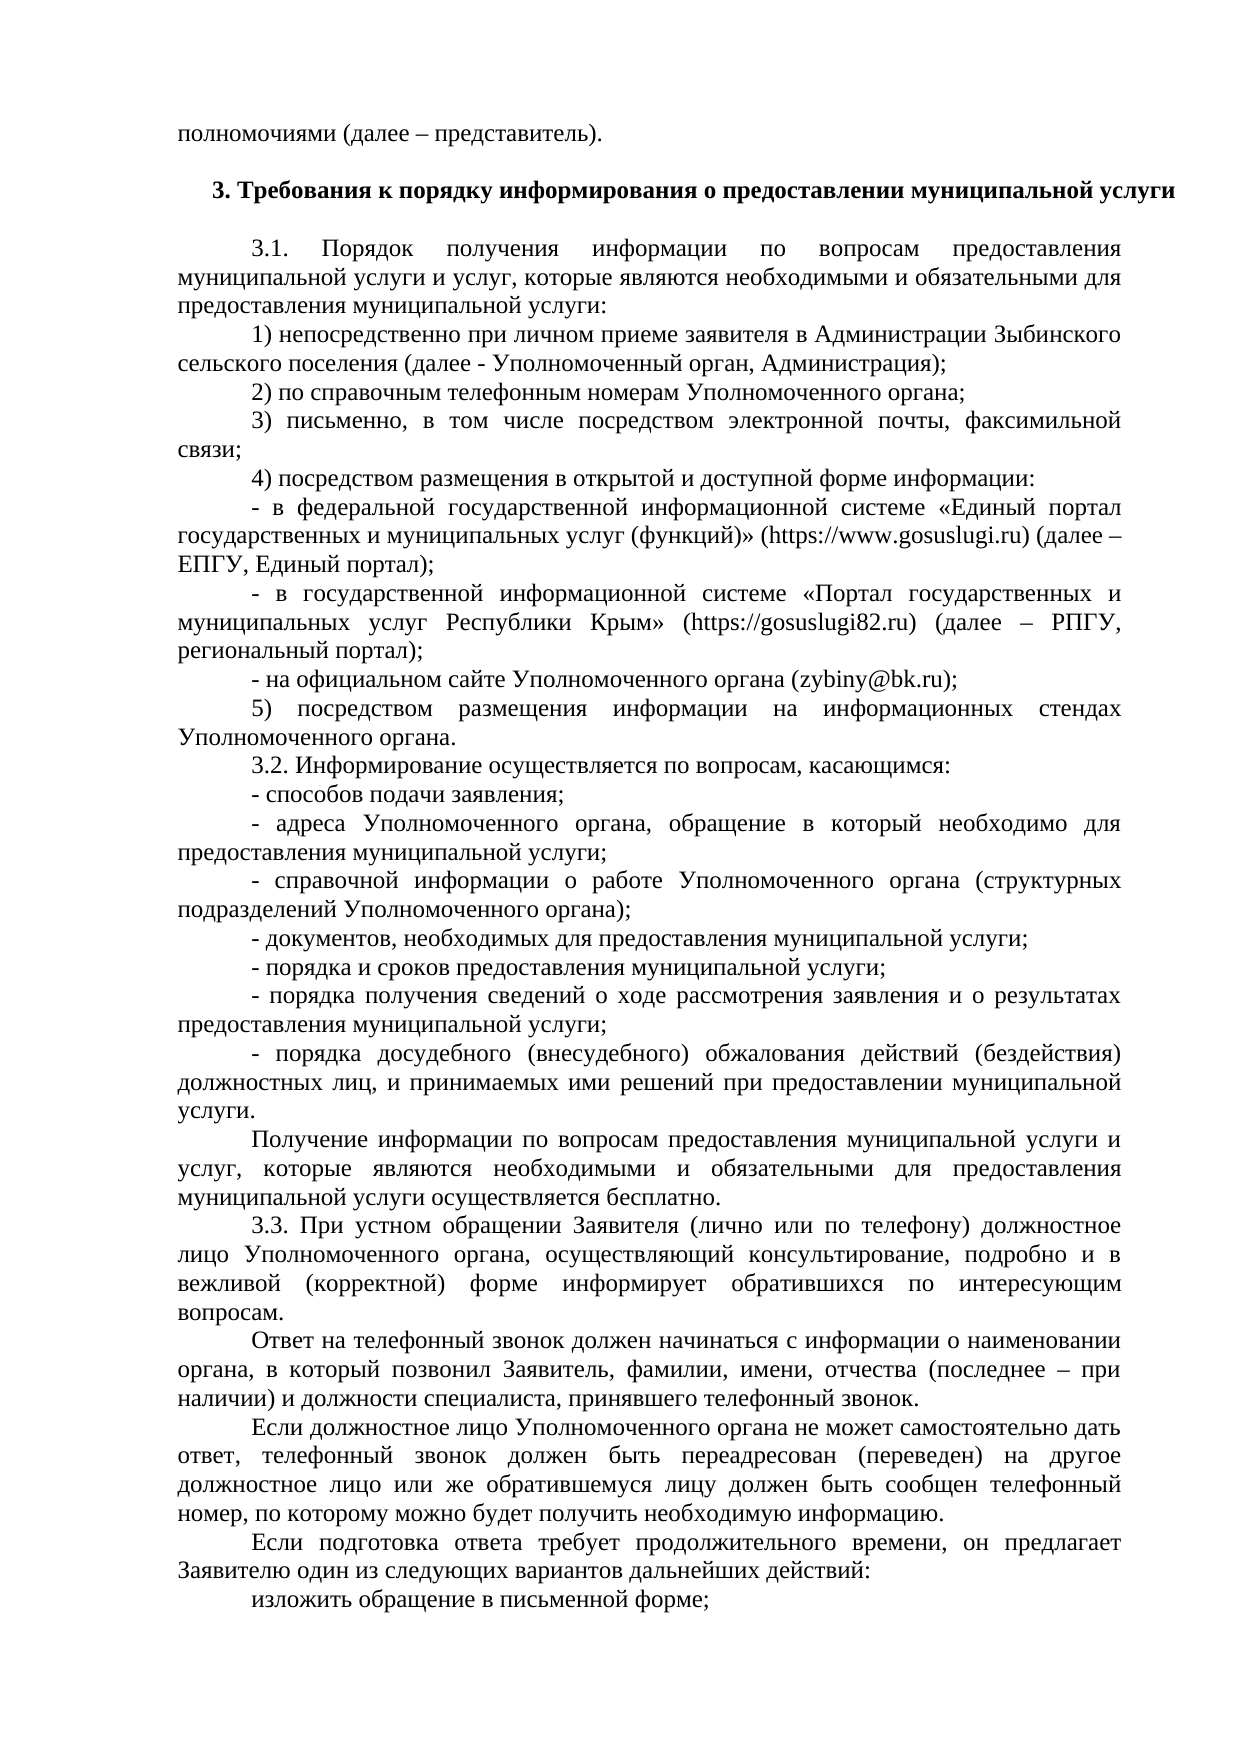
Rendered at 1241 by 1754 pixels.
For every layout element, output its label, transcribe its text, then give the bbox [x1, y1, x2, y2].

text - документов, необходимых для предоставления муниципальной услуги; [177, 923, 1122, 952]
text - в федеральной государственной информационной системе «Единый портал государственных и муниципальных услуг (функций)» (https://www.gosuslugi.ru) (далее – ЕПГУ, Единый портал); [177, 492, 1122, 578]
text - на официальном сайте Уполномоченного органа (zybiny@bk.ru); [177, 664, 1122, 693]
text 2) по справочным телефонным номерам Уполномоченного органа; [177, 377, 1122, 406]
text 3.3. При устном обращении Заявителя (лично или по телефону) должностное лицо Уполномоченного органа, осуществляющий консультирование, подробно и в вежливой (корректной) форме информирует обратившихся по интересующим вопросам. [177, 1211, 1122, 1326]
text - адреса Уполномоченного органа, обращение в который необходимо для предоставления муниципальной услуги; [177, 808, 1122, 866]
text - способов подачи заявления; [177, 779, 1122, 808]
text - справочной информации о работе Уполномоченного органа (структурных подразделений Уполномоченного органа); [177, 866, 1122, 923]
text Получение информации по вопросам предоставления муниципальной услуги и услуг, которые являются необходимыми и обязательными для предоставления муниципальной услуги осуществляется бесплатно. [177, 1124, 1122, 1211]
text - в государственной информационной системе «Портал государственных и муниципальных услуг Республики Крым» (https://gosuslugi82.ru) (далее – РПГУ, региональный портал); [177, 578, 1122, 664]
text Если должностное лицо Уполномоченного органа не может самостоятельно дать ответ, телефонный звонок должен быть переадресован (переведен) на другое должностное лицо или же обратившемуся лицу должен быть сообщен телефонный номер, по которому можно будет получить необходимую информацию. [177, 1412, 1122, 1527]
text изложить обращение в письменной форме; [177, 1584, 1122, 1613]
text 5) посредством размещения информации на информационных стендах Уполномоченного органа. [177, 693, 1122, 751]
text - порядка и сроков предоставления муниципальной услуги; [177, 952, 1122, 981]
text Если подготовка ответа требует продолжительного времени, он предлагает Заявителю один из следующих вариантов дальнейших действий: [177, 1527, 1122, 1584]
text 3.2. Информирование осуществляется по вопросам, касающимся: [177, 751, 1122, 779]
text 3.1. Порядок получения информации по вопросам предоставления муниципальной услуги и услуг, которые являются необходимыми и обязательными для предоставления муниципальной услуги: [177, 233, 1122, 319]
text - порядка получения сведений о ходе рассмотрения заявления и о результатах предоставления муниципальной услуги; [177, 981, 1122, 1038]
text - порядка досудебного (внесудебного) обжалования действий (бездействия) должностных лиц, и принимаемых ими решений при предоставлении муниципальной услуги. [177, 1038, 1122, 1124]
text 4) посредством размещения в открытой и доступной форме информации: [177, 463, 1122, 492]
text 1) непосредственно при личном приеме заявителя в Администрации Зыбинского сельского поселения (далее - Уполномоченный орган, Администрация); [177, 319, 1122, 377]
text Ответ на телефонный звонок должен начинаться с информации о наименовании органа, в который позвонил Заявитель, фамилии, имени, отчества (последнее – при наличии) и должности специалиста, принявшего телефонный звонок. [177, 1326, 1122, 1412]
text 3) письменно, в том числе посредством электронной почты, факсимильной связи; [177, 406, 1122, 463]
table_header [171, 118, 1240, 233]
